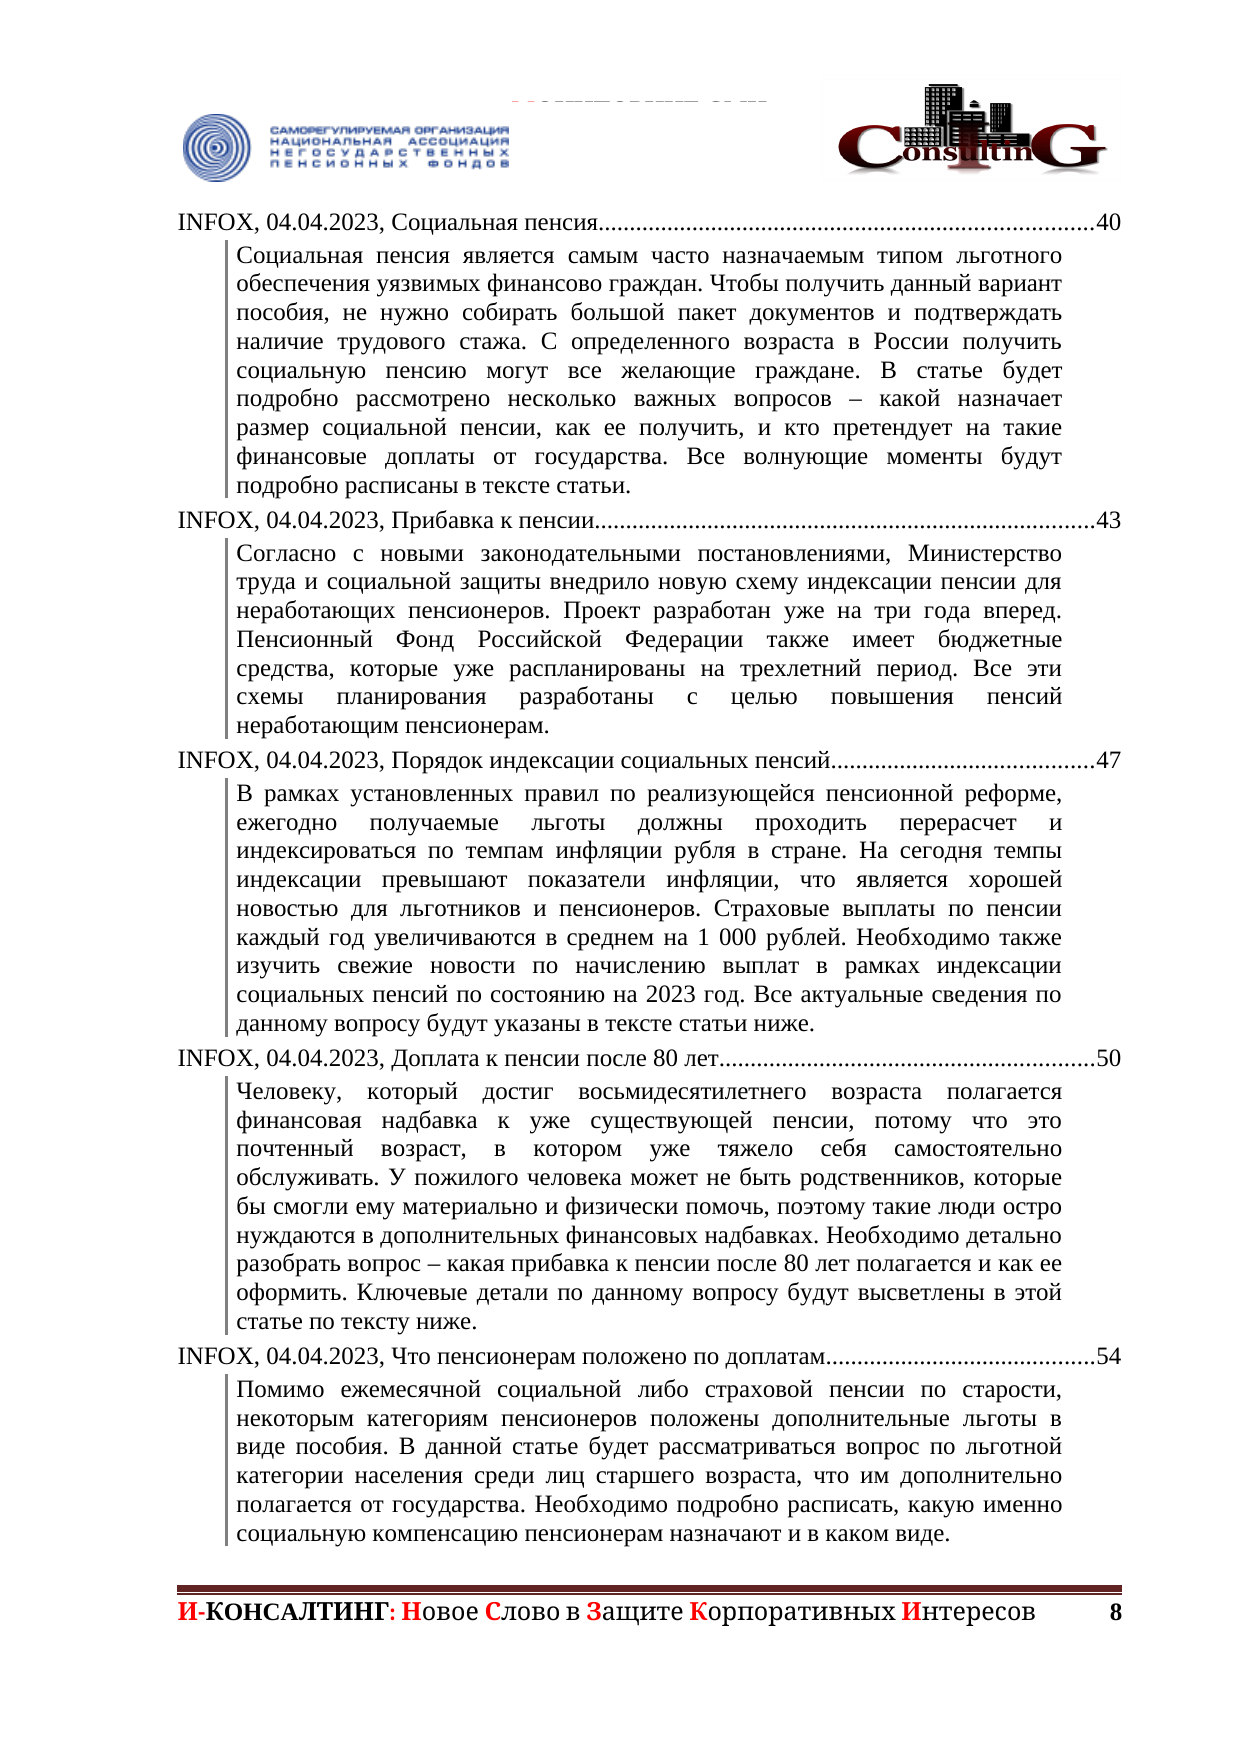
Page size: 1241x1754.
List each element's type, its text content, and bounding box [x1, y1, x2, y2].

text INFOX, 04.04.2023, Прибавка к пенсии 43 [177, 505, 1122, 533]
picture [183, 114, 509, 182]
text Человеку, который достиг восьмидесятилетнего возраста полагается финансовая надбавка к уже существующей пенсии, потому что это почтенный возраст, в котором уже тяжело себя самостоятельно обслуживать. У пожилого человека может не быть родственников, которые бы смогли ему материально и физически помочь, поэтому такие люди остро нуждаются в дополнительных финансовых надбавках. Необходимо детально разобрать вопрос – какая прибавка к пенсии после 80 лет полагается и как ее оформить. Ключевые детали по данному вопросу будут высветлены в этой статье по тексту ниже. 50 [228, 1076, 1063, 1335]
picture [821, 73, 1122, 182]
text Помимо ежемесячной социальной либо страховой пенсии по старости, некоторым категориям пенсионеров положены дополнительные льготы в виде пособия. В данной статье будет рассматриваться вопрос по льготной категории населения среди лиц старшего возраста, что им дополнительно полагается от государства. Необходимо подробно расписать, какую именно социальную компенсацию пенсионерам назначают и в каком виде. 54 [228, 1374, 1063, 1546]
text Социальная пенсия является самым часто назначаемым типом льготного обеспечения уязвимых финансово граждан. Чтобы получить данный вариант пособия, не нужно собирать большой пакет документов и подтверждать наличие трудового стажа. С определенного возраста в России получить социальную пенсию могут все желающие граждане. В статье будет подробно рассмотрено несколько важных вопросов – какой назначает размер социальной пенсии, как ее получить, и кто претендует на такие финансовые доплаты от государства. Все волнующие моменты будут подробно расписаны в тексте статьи. 40 [228, 240, 1063, 498]
text В рамках установленных правил по реализующейся пенсионной реформе, ежегодно получаемые льготы должны проходить перерасчет и индексироваться по темпам инфляции рубля в стране. На сегодня темпы индексации превышают показатели инфляции, что является хорошей новостью для льготников и пенсионеров. Страховые выплаты по пенсии каждый год увеличиваются в среднем на 1 000 рублей. Необходимо также изучить свежие новости по начислению выплат в рамках индексации социальных пенсий по состоянию на 2023 год. Все актуальные сведения по данному вопросу будут указаны в тексте статьи ниже. 47 [228, 778, 1063, 1037]
text Согласно с новыми законодательными постановлениями, Министерство труда и социальной защиты внедрило новую схему индексации пенсии для неработающих пенсионеров. Проект разработан уже на три года вперед. Пенсионный Фонд Российской Федерации также имеет бюджетные средства, которые уже распланированы на трехлетний период. Все эти схемы планирования разработаны с целью повышения пенсий неработающим пенсионерам. 43 [228, 538, 1063, 739]
text INFOX, 04.04.2023, Что пенсионерам положено по доплатам 54 [177, 1341, 1122, 1370]
text INFOX, 04.04.2023, Доплата к пенсии после 80 лет 50 [177, 1043, 1122, 1072]
text INFOX, 04.04.2023, Социальная пенсия 40 [177, 207, 1122, 236]
text INFOX, 04.04.2023, Порядок индексации социальных пенсий 47 [177, 745, 1122, 774]
